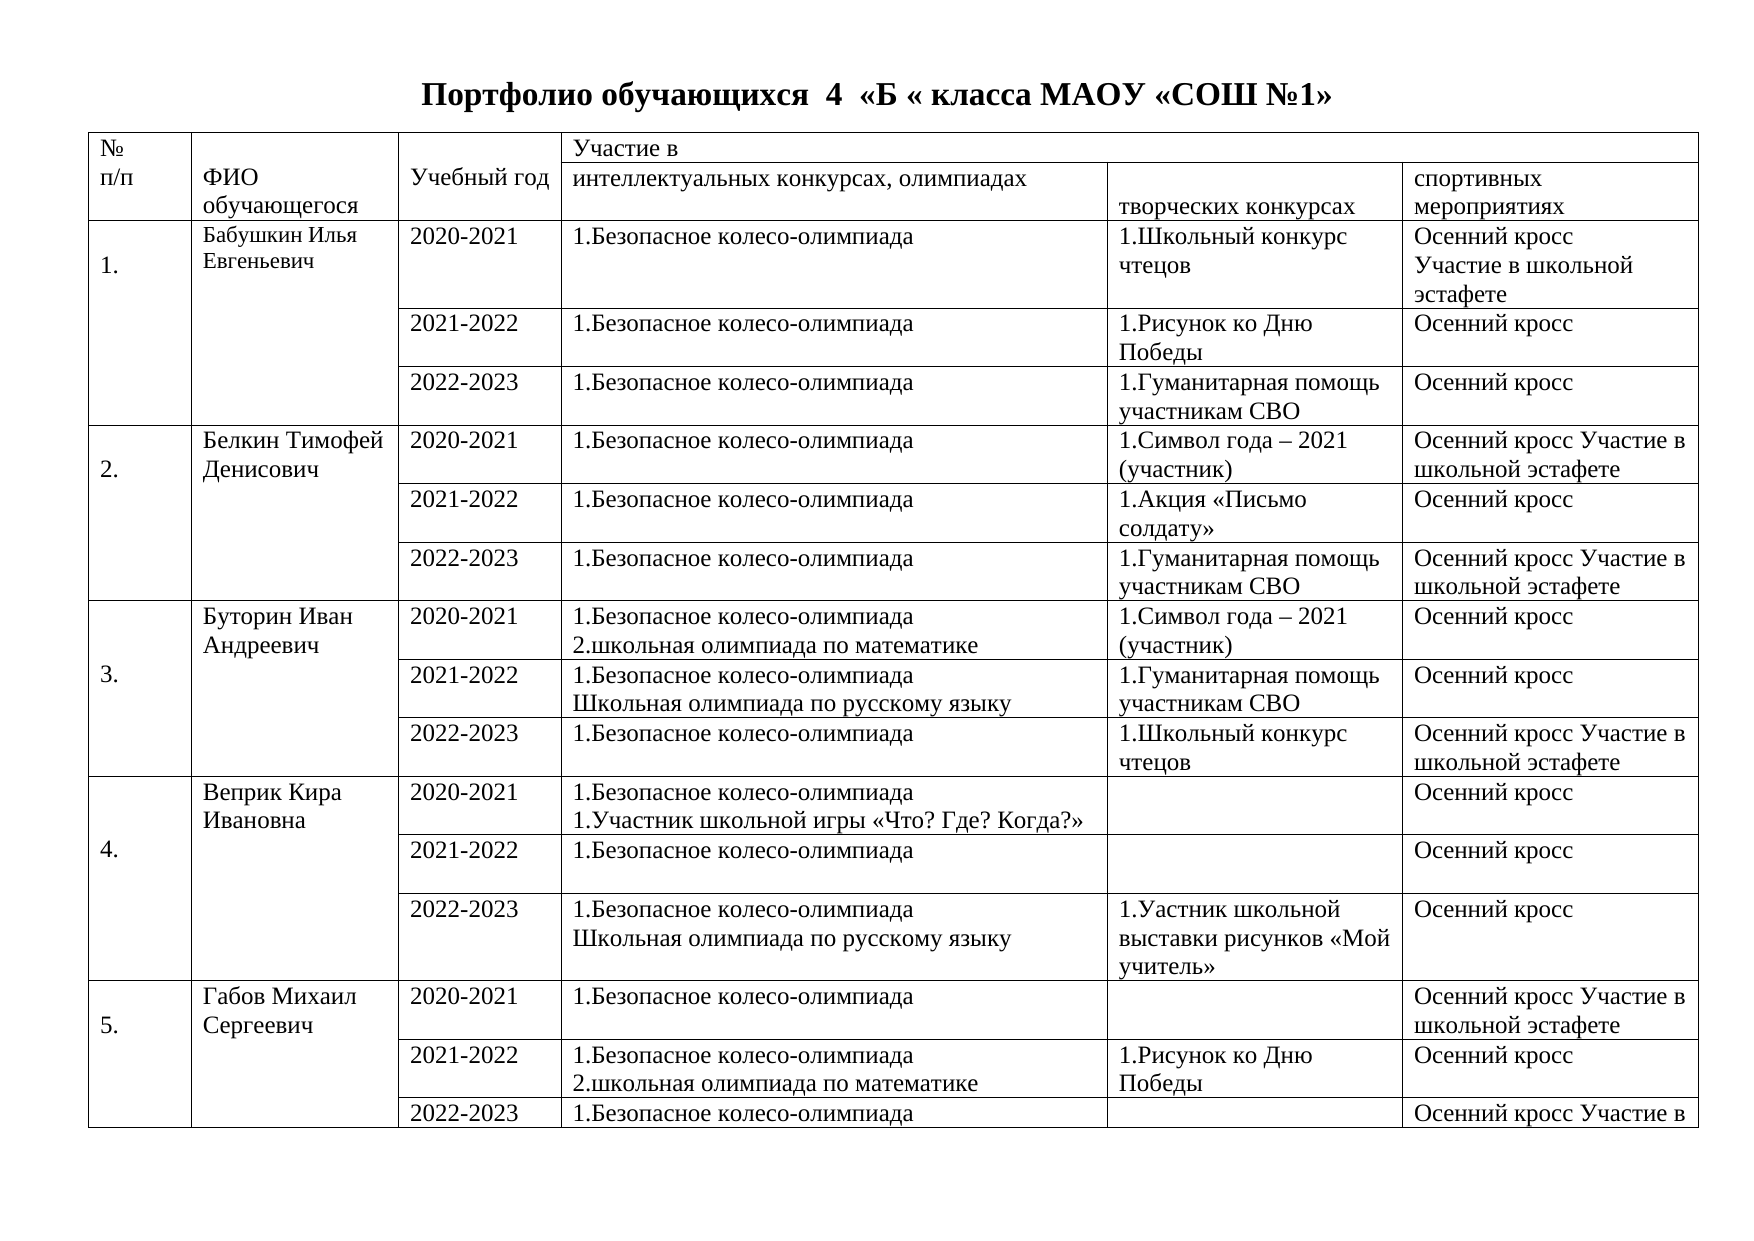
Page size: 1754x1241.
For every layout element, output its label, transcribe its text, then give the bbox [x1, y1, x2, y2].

table_cell 1.Безопасное колесо-олимпиада [562, 367, 1107, 424]
table_cell 2022-2023 [399, 894, 561, 980]
table_cell 1.Безопасное колесо-олимпиада [562, 221, 1107, 307]
table_cell 1.Безопасное колесо-олимпиада Школьная олимпиада по русскому языку [562, 660, 1107, 717]
table_cell 1.Акция «Письмо солдату» [1108, 484, 1402, 542]
table_cell Габов Михаил Сергеевич [192, 981, 398, 1127]
table_cell Осенний кросс [1403, 309, 1698, 366]
table_cell [1108, 1098, 1402, 1127]
table_cell Осенний кросс Участие в школьной эстафете [1403, 426, 1698, 483]
table_cell творческих конкурсах [1108, 163, 1402, 220]
table_cell 2021-2022 [399, 309, 561, 366]
table_cell 1.Безопасное колесо-олимпиада 1.Участник школьной игры «Что? Где? Когда?» [562, 777, 1107, 834]
table_cell 1.Безопасное колесо-олимпиада 2.школьная олимпиада по математике [562, 1040, 1107, 1097]
table_cell 3. [89, 601, 191, 776]
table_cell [1403, 1098, 1698, 1127]
table_cell 2020-2021 [399, 221, 561, 307]
table_cell Осенний кросс [1403, 484, 1698, 542]
table_cell Буторин Иван Андреевич [192, 601, 398, 776]
table_cell 1.Безопасное колесо-олимпиада [562, 309, 1107, 366]
table_cell 1.Гуманитарная помощь участникам СВО [1108, 543, 1402, 600]
table_cell Осенний кросс [1403, 1040, 1698, 1097]
table_header Учебный год [399, 133, 561, 220]
table_cell 2020-2021 [399, 426, 561, 483]
table_cell 1.Безопасное колесо-олимпиада [562, 981, 1107, 1039]
table_cell 1.Школьный конкурс чтецов [1108, 221, 1402, 307]
table_cell 1.Рисунок ко Дню Победы [1108, 1040, 1402, 1097]
table_cell Осенний кросс [1403, 835, 1698, 893]
table_cell Осенний кросс [1403, 367, 1698, 424]
table_cell 1.Безопасное колесо-олимпиада [562, 484, 1107, 542]
table_cell 1. [89, 221, 191, 424]
table_cell Осенний кросс [1403, 660, 1698, 717]
table_cell 1.Гуманитарная помощь участникам СВО [1108, 660, 1402, 717]
table_cell Осенний кросс Участие в школьной эстафете [1403, 718, 1698, 776]
table_cell Белкин Тимофей Денисович [192, 426, 398, 600]
table_cell 2022-2023 [399, 543, 561, 600]
table_cell 1.Безопасное колесо-олимпиада 2.школьная олимпиада по математике [562, 601, 1107, 659]
table_cell [1108, 777, 1402, 834]
table_cell 1.Гуманитарная помощь участникам СВО [1108, 367, 1402, 424]
table_header Участие в [562, 133, 1698, 162]
table_cell Осенний кросс [1403, 601, 1698, 659]
table_cell 1.Безопасное колесо-олимпиада [562, 835, 1107, 893]
table_cell 5. [89, 981, 191, 1127]
table_cell 1.Символ года – 2021 (участник) [1108, 426, 1402, 483]
table_cell 2021-2022 [399, 484, 561, 542]
table_cell 1.Уастник школьной выставки рисунков «Мой учитель» [1108, 894, 1402, 980]
table_cell Осенний кросс [1403, 777, 1698, 834]
table_header № п/п [89, 133, 191, 220]
table_cell [1108, 981, 1402, 1039]
table_cell 2021-2022 [399, 835, 561, 893]
table_cell 2020-2021 [399, 601, 561, 659]
table_cell 2020-2021 [399, 981, 561, 1039]
table_cell 1.Безопасное колесо-олимпиада [562, 718, 1107, 776]
table_cell 2020-2021 [399, 777, 561, 834]
table_cell 1.Безопасное колесо-олимпиада [562, 426, 1107, 483]
table_cell Осенний кросс [1403, 894, 1698, 980]
table_cell спортивных мероприятиях [1403, 163, 1698, 220]
table_cell Бабушкин Илья Евгеньевич [192, 221, 398, 424]
table_cell [1108, 835, 1402, 893]
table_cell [562, 1098, 1107, 1127]
table_cell 2021-2022 [399, 660, 561, 717]
table_cell 2021-2022 [399, 1040, 561, 1097]
table_cell Осенний кросс Участие в школьной эстафете [1403, 981, 1698, 1039]
table_cell 1.Школьный конкурс чтецов [1108, 718, 1402, 776]
table_cell интеллектуальных конкурсах, олимпиадах [562, 163, 1107, 220]
table_cell 1.Безопасное колесо-олимпиада Школьная олимпиада по русскому языку [562, 894, 1107, 980]
table_cell 2. [89, 426, 191, 600]
table_cell Осенний кросс Участие в школьной эстафете [1403, 543, 1698, 600]
table_cell 2022-2023 [399, 1098, 561, 1127]
table_cell 1.Рисунок ко Дню Победы [1108, 309, 1402, 366]
table_cell 4. [89, 777, 191, 980]
table_cell Осенний кросс Участие в школьной эстафете [1403, 221, 1698, 307]
table_header ФИО обучающегося [192, 133, 398, 220]
table_cell 2022-2023 [399, 718, 561, 776]
table_cell 1.Символ года – 2021 (участник) [1108, 601, 1402, 659]
text Портфолио обучающихся 4 «Б « класса МАОУ «СОШ №1» [118, 74, 1636, 112]
table_cell 1.Безопасное колесо-олимпиада [562, 543, 1107, 600]
table_cell 2022-2023 [399, 367, 561, 424]
table_cell Веприк Кира Ивановна [192, 777, 398, 980]
